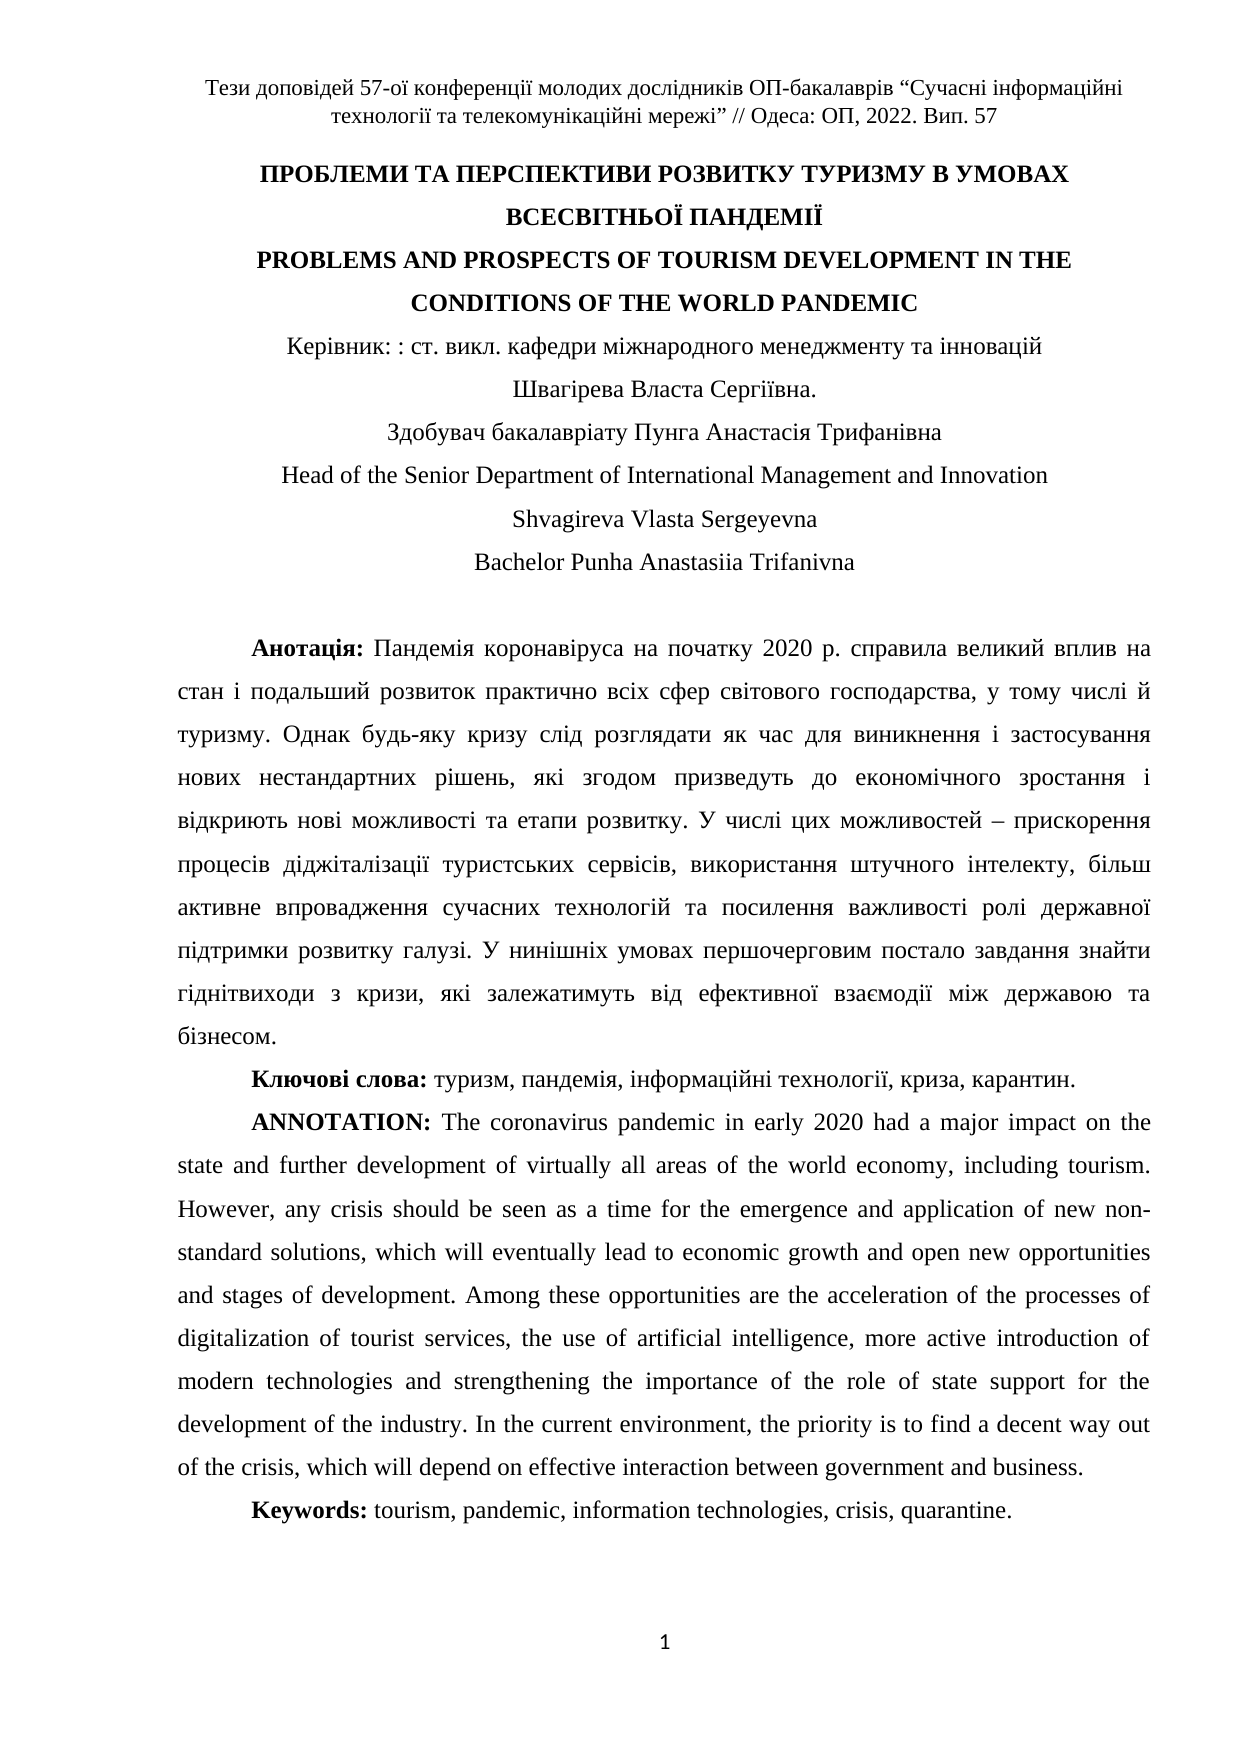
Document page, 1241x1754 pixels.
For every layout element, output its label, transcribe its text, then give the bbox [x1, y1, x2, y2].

text Head of the Senior Department of International Management and Innovation [177, 461, 1152, 489]
text Керівник: : ст. викл. кафедри міжнародного менеджменту та інновацій [177, 331, 1152, 360]
text Швагірева Власта Сергіївна. [177, 374, 1152, 403]
text Здобувач бакалавріату Пунга Анастасія Трифанівна [177, 417, 1152, 446]
text ПРОБЛЕМИ ТА ПЕРСПЕКТИВИ РОЗВИТКУ ТУРИЗМУ В УМОВАХ ВСЕСВІТНЬОЇ ПАНДЕМІЇ [177, 159, 1152, 231]
text Bachelor Punha Anastasiia Trifanivna [177, 547, 1152, 576]
text Анотація: Пандемія коронавіруса на початку 2020 р. справила великий вплив на стан і подальший розвиток практично всіх сфер світового господарства, у тому числі й туризму. Однак будь-яку кризу слід розглядати як час для виникнення і застосування нових нестандартних рішень, які згодом призведуть до економічного зростання і відкриють нові можливості та етапи розвитку. У числі цих можливостей – прискорення процесів діджіталізації туристських сервісів, використання штучного інтелекту, більш активне впровадження сучасних технологій та посилення важливості ролі державної підтримки розвитку галузі. У нинішніх умовах першочерговим постало завдання знайти гіднітвиходи з кризи, які залежатимуть від ефективної взаємодії між державою та бізнесом. [177, 633, 1152, 1050]
text PROBLEMS AND PROSPECTS OF TOURISM DEVELOPMENT IN THE CONDITIONS OF THE WORLD PANDEMIC [177, 245, 1152, 317]
text Ключові слова: туризм, пандемія, інформаційні технології, криза, карантин. [177, 1064, 1152, 1093]
text ANNOTATION: The coronavirus pandemic in early 2020 had a major impact on the state and further development of virtually all areas of the world economy, including tourism. However, any crisis should be seen as a time for the emergence and application of new non-standard solutions, which will eventually lead to economic growth and open new opportunities and stages of development. Among these opportunities are the acceleration of the processes of digitalization of tourist services, the use of artificial intelligence, more active introduction of modern technologies and strengthening the importance of the role of state support for the development of the industry. In the current environment, the priority is to find a decent way out of the crisis, which will depend on effective interaction between government and business. [177, 1107, 1152, 1481]
text Shvagireva Vlasta Sergeyevna [177, 504, 1152, 532]
text Keywords: tourism, pandemic, information technologies, crisis, quarantine. [177, 1496, 1152, 1524]
